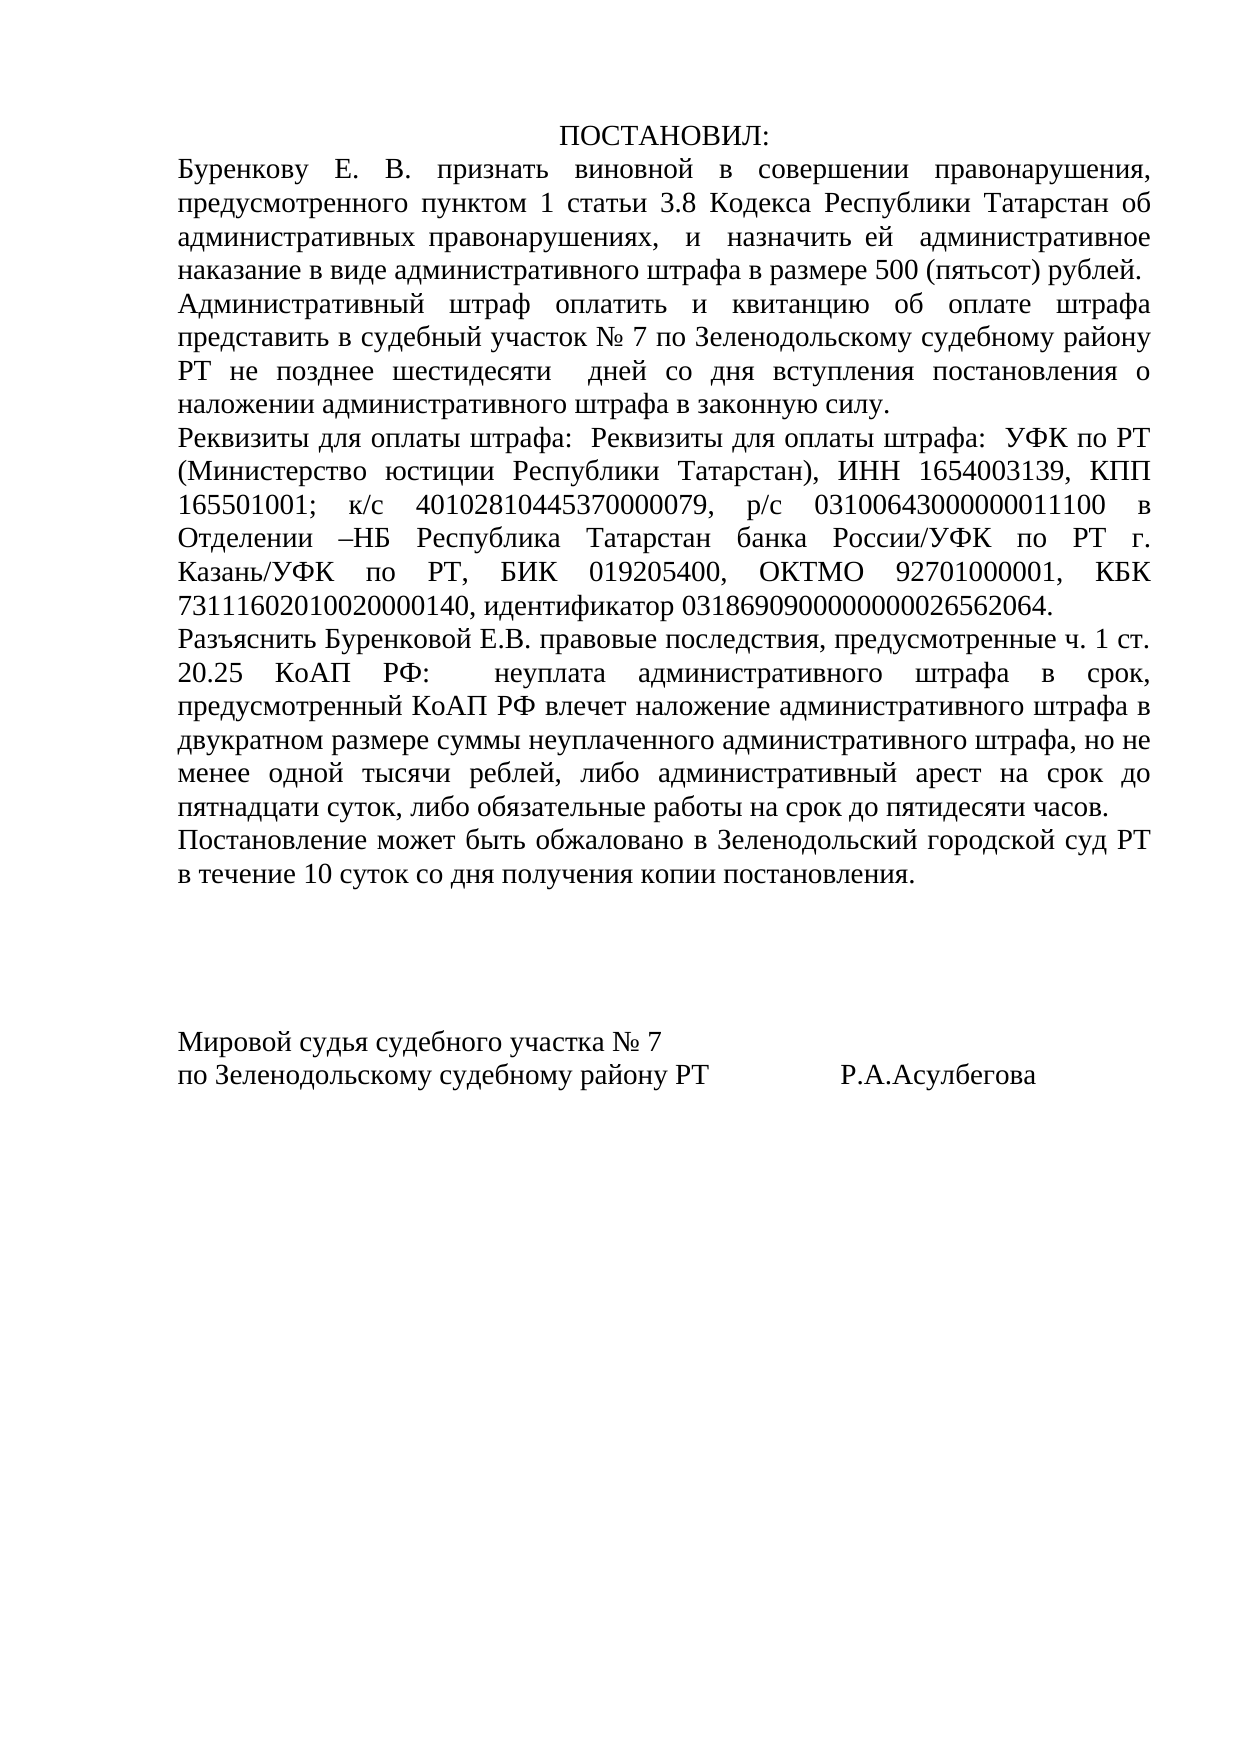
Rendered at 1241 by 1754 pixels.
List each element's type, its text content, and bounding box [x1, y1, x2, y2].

text Буренкову Е. В. признать виновной в совершении правонарушения, предусмотренного пунктом 1 статьи 3.8 Кодекса Республики Татарстан об административных правонарушениях, и назначить ей административное наказание в виде административного штрафа в размере 500 (пятьсот) рублей. [177, 152, 1152, 286]
text Постановление может быть обжаловано в Зеленодольский городской суд РТ в течение 10 суток со дня получения копии постановления. [177, 822, 1152, 889]
text Мировой судья судебного участка № 7 [177, 1024, 1152, 1057]
text Разъяснить Буренковой Е.В. правовые последствия, предусмотренные ч. 1 ст. 20.25 КоАП РФ: неуплата административного штрафа в срок, предусмотренный КоАП РФ влечет наложение административного штрафа в двукратном размере суммы неуплаченного административного штрафа, но не менее одной тысячи реблей, либо административный арест на срок до пятнадцати суток, либо обязательные работы на срок до пятидесяти часов. [177, 621, 1152, 822]
text Реквизиты для оплаты штрафа: Реквизиты для оплаты штрафа: УФК по РТ (Министерство юстиции Республики Татарстан), ИНН 1654003139, КПП 165501001; к/с 40102810445370000079, р/с 03100643000000011100 в Отделении –НБ Республика Татарстан банка России/УФК по РТ г. Казань/УФК по РТ, БИК 019205400, ОКТМО 92701000001, КБК 73111602010020000140, идентификатор 0318690900000000026562064. [177, 420, 1152, 621]
text по Зеленодольскому судебному району РТ Р.А.Асулбегова [177, 1057, 1152, 1091]
text Административный штраф оплатить и квитанцию об оплате штрафа представить в судебный участок № 7 по Зеленодольскому судебному району РТ не позднее шестидесяти дней со дня вступления постановления о наложении административного штрафа в законную силу. [177, 286, 1152, 420]
text ПОСТАНОВИЛ: [177, 118, 1152, 152]
